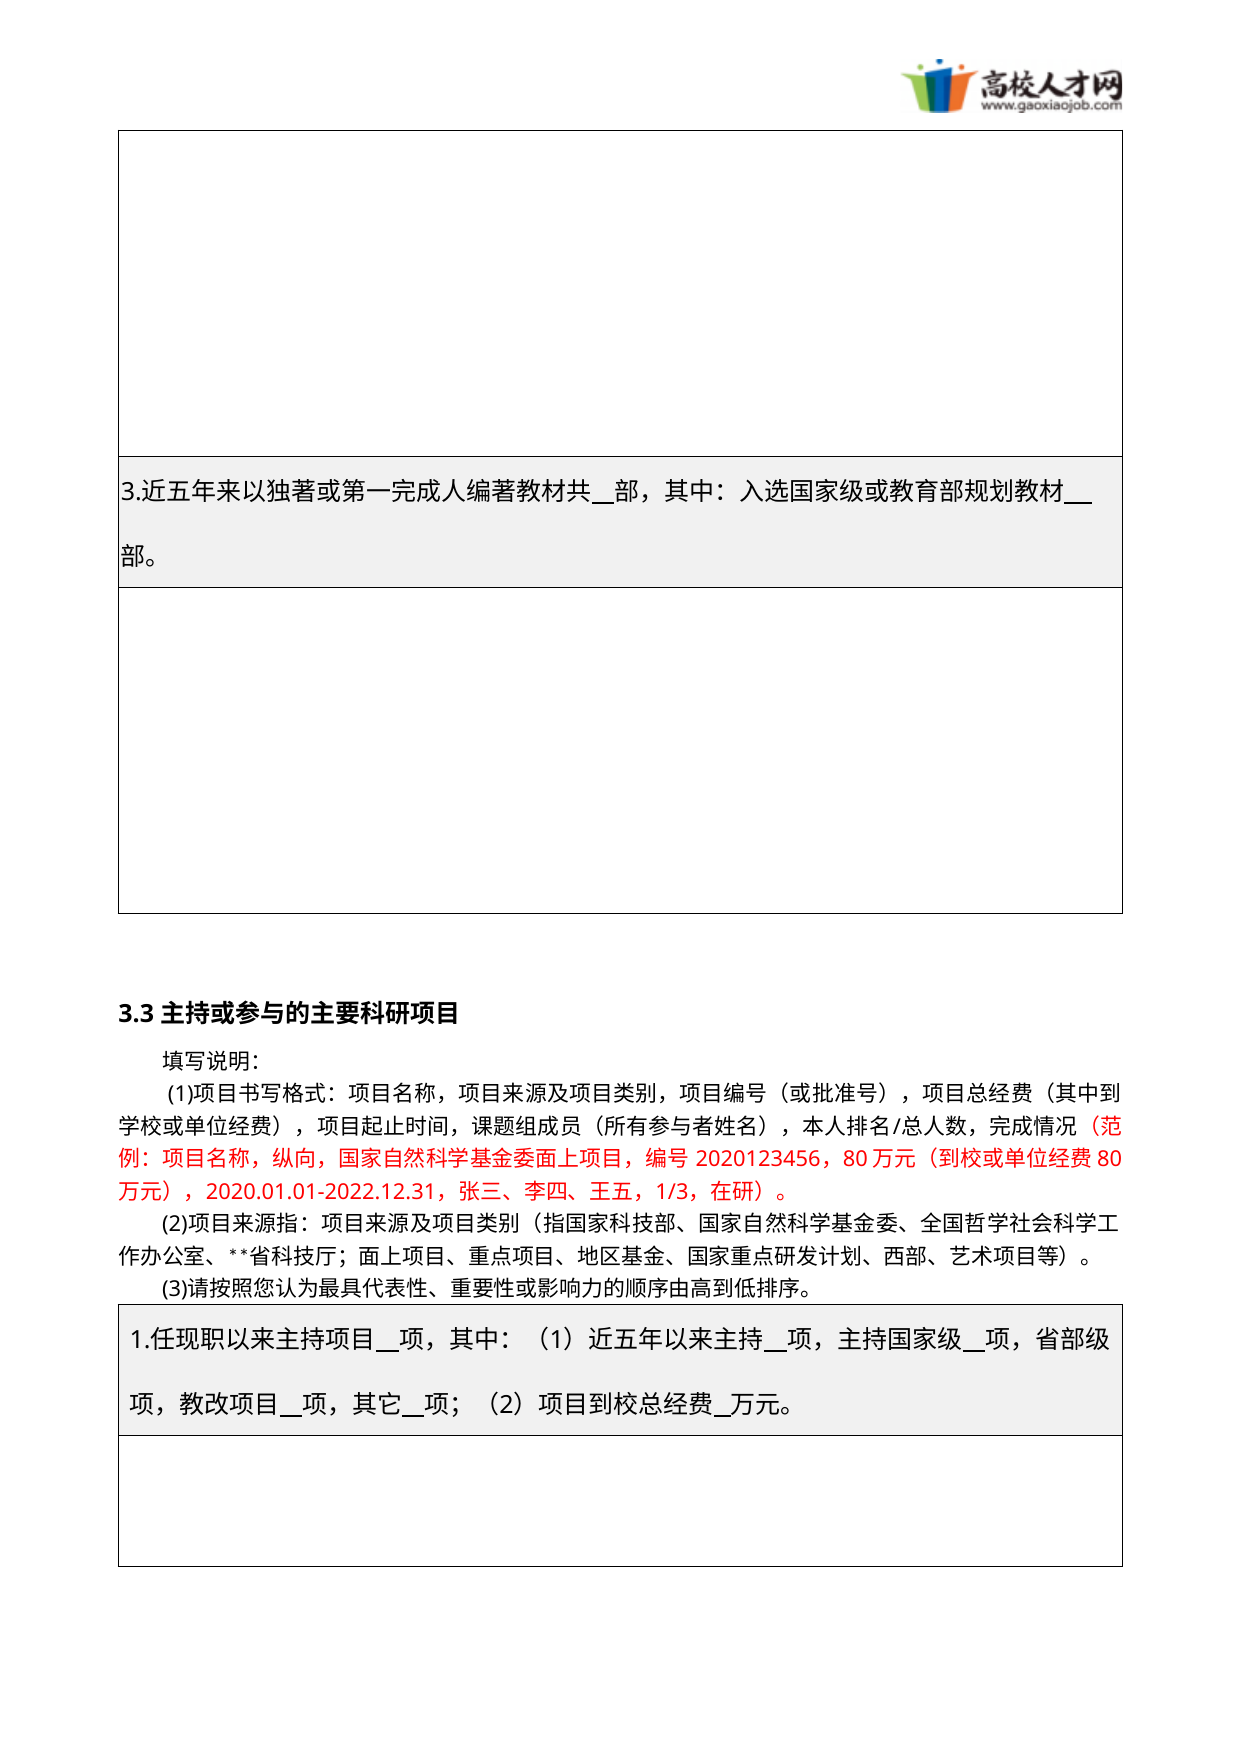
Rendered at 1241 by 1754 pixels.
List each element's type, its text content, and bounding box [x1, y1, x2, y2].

text 填写说明： [118, 1044, 1122, 1076]
text 3.3 主持或参与的主要科研项目 [118, 979, 1122, 1044]
text (1)项目书写格式：项目名称，项目来源及项目类别，项目编号（或批准号），项目总经费（其中到学校或单位经费），项目起止时间，课题组成员（所有参与者姓名），本人排名/总人数，完成情况（范例：项目名称，纵向，国家自然科学基金委面上项目，编号2020123456，80万元（到校或单位经费80万元），2020.01.01-2022.12.31，张三、李四、王五，1/3，在研）。 [118, 1076, 1122, 1206]
table_cell [119, 131, 1122, 456]
text (2)项目来源指：项目来源及项目类别（指国家科技部、国家自然科学基金委、全国哲学社会科学工作办公室、**省科技厅；面上项目、重点项目、地区基金、国家重点研发计划、西部、艺术项目等）。 [118, 1206, 1122, 1271]
text (3)请按照您认为最具代表性、重要性或影响力的顺序由高到低排序。 [118, 1271, 1122, 1304]
table_cell [119, 1436, 1122, 1566]
table_header 1.任现职以来主持项目 项，其中：（1）近五年以来主持 项，主持国家级 项，省部级 项，教改项目 项，其它 项；（2）项目到校总经费 万元。 [119, 1305, 1122, 1435]
picture [900, 59, 1123, 113]
table_cell 3.近五年来以独著或第一完成人编著教材共 部，其中：入选国家级或教育部规划教材 部。 [119, 457, 1122, 587]
table_cell [119, 588, 1122, 913]
